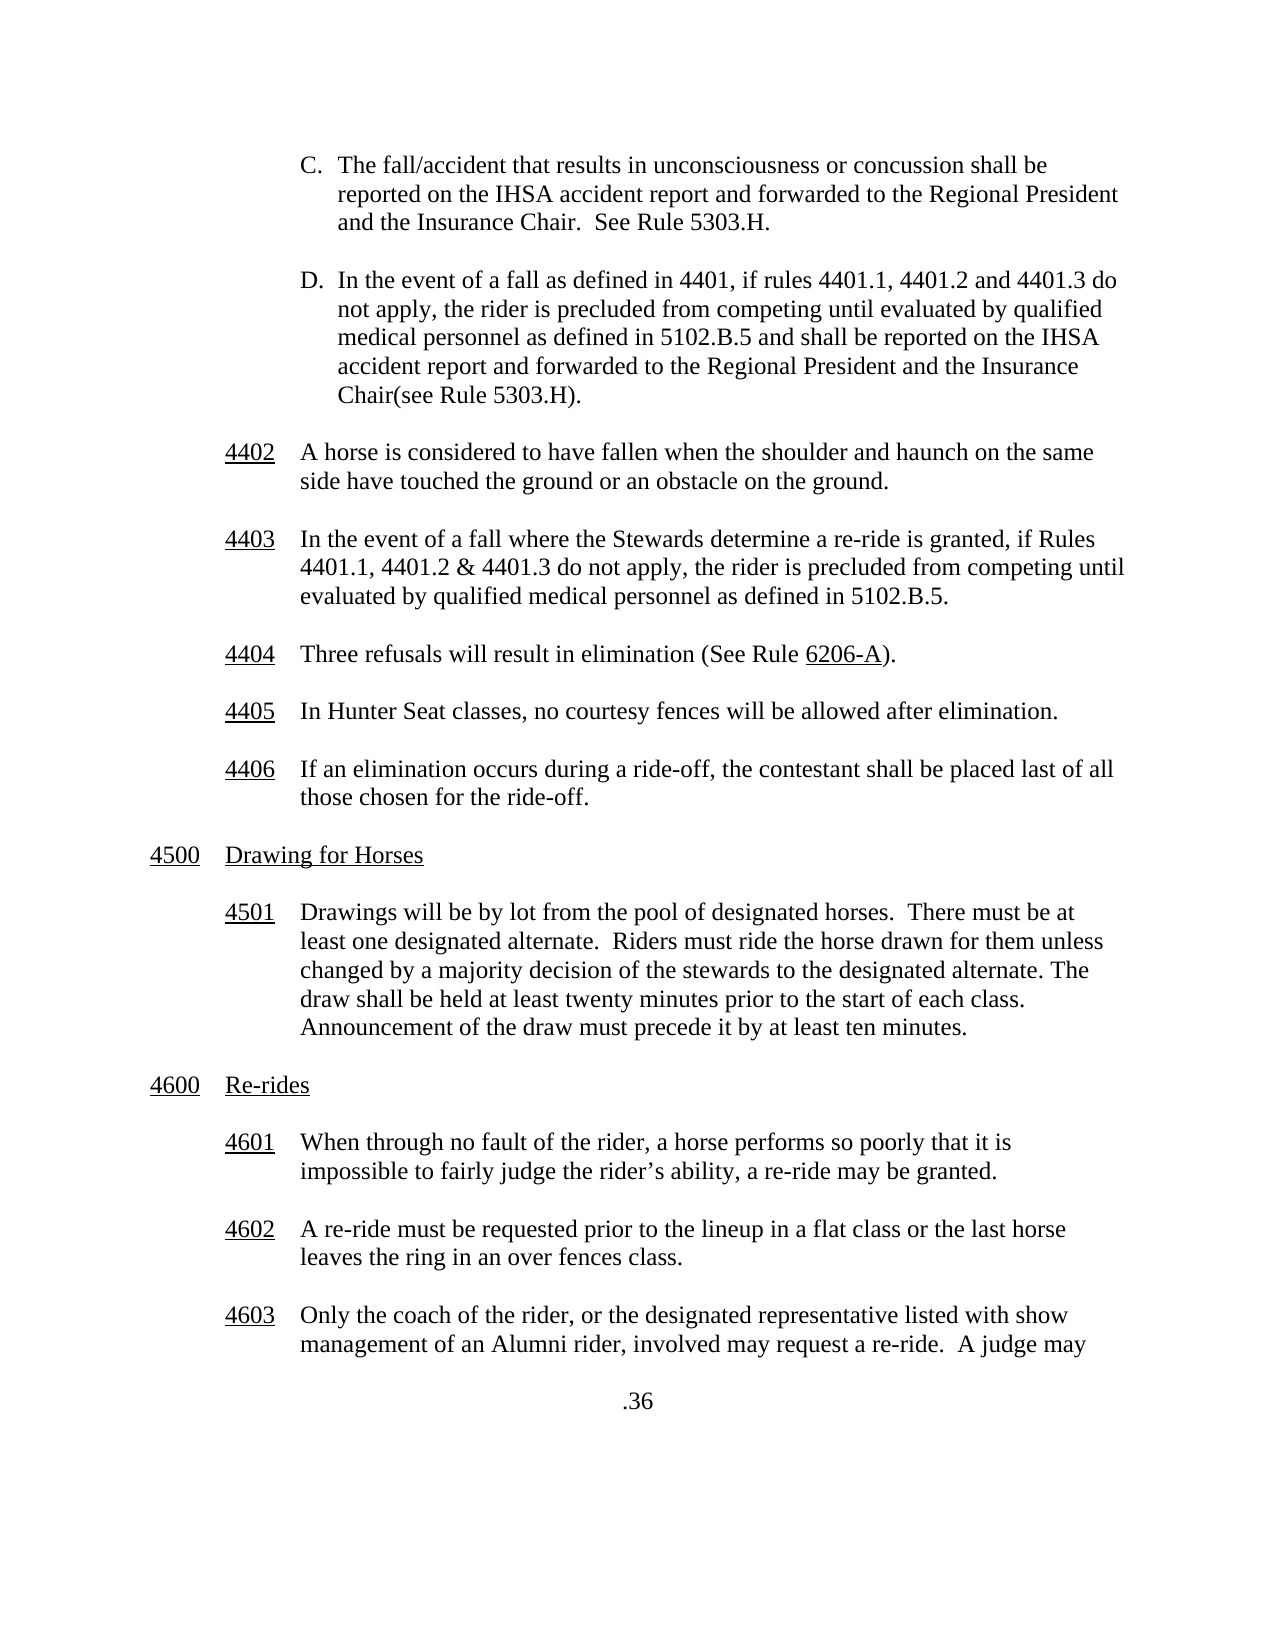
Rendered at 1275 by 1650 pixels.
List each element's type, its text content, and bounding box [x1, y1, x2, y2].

text 4501 Drawings will be by lot from the pool of designated horses. There must be at least one designated alternate. Riders must ride the horse drawn for them unless changed by a majority decision of the stewards to the designated alternate. The draw shall be held at least twenty minutes prior to the start of each class. Announcement of the draw must precede it by at least ten minutes. [225, 897, 1125, 1041]
text 4402 A horse is considered to have fallen when the shoulder and haunch on the same side have touched the ground or an obstacle on the ground. [225, 437, 1125, 495]
list The fall/accident that results in unconsciousness or concussion shall be reported on the IHSA accident report and forwarded to the Regional President and the Insurance Chair. See Rule 5303.H. [300, 150, 1125, 236]
text 4404 Three refusals will result in elimination (See Rule 6206-A). [225, 639, 1125, 667]
text 4405 In Hunter Seat classes, no courtesy fences will be allowed after elimination. [225, 696, 1125, 725]
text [225, 1300, 1125, 1357]
text 4601 When through no fault of the rider, a horse performs so poorly that it is impossible to fairly judge the rider’s ability, a re-ride may be granted. [225, 1127, 1125, 1185]
text 4406 If an elimination occurs during a ride-off, the contestant shall be placed last of all those chosen for the ride-off. [225, 754, 1125, 811]
text 4403 In the event of a fall where the Stewards determine a re-ride is granted, if Rules 4401.1, 4401.2 & 4401.3 do not apply, the rider is precluded from competing until evaluated by qualified medical personnel as defined in 5102.B.5. [225, 524, 1125, 610]
text 4600 Re-rides [150, 1070, 1125, 1099]
text 4602 A re-ride must be requested prior to the lineup in a flat class or the last horse leaves the ring in an over fences class. [225, 1214, 1125, 1271]
text 4500 Drawing for Horses [150, 840, 1125, 869]
list In the event of a fall as defined in 4401, if rules 4401.1, 4401.2 and 4401.3 do not apply, the rider is precluded from competing until evaluated by qualified medical personnel as defined in 5102.B.5 and shall be reported on the IHSA accident report and forwarded to the Regional President and the Insurance Chair(see Rule 5303.H). [300, 265, 1125, 409]
